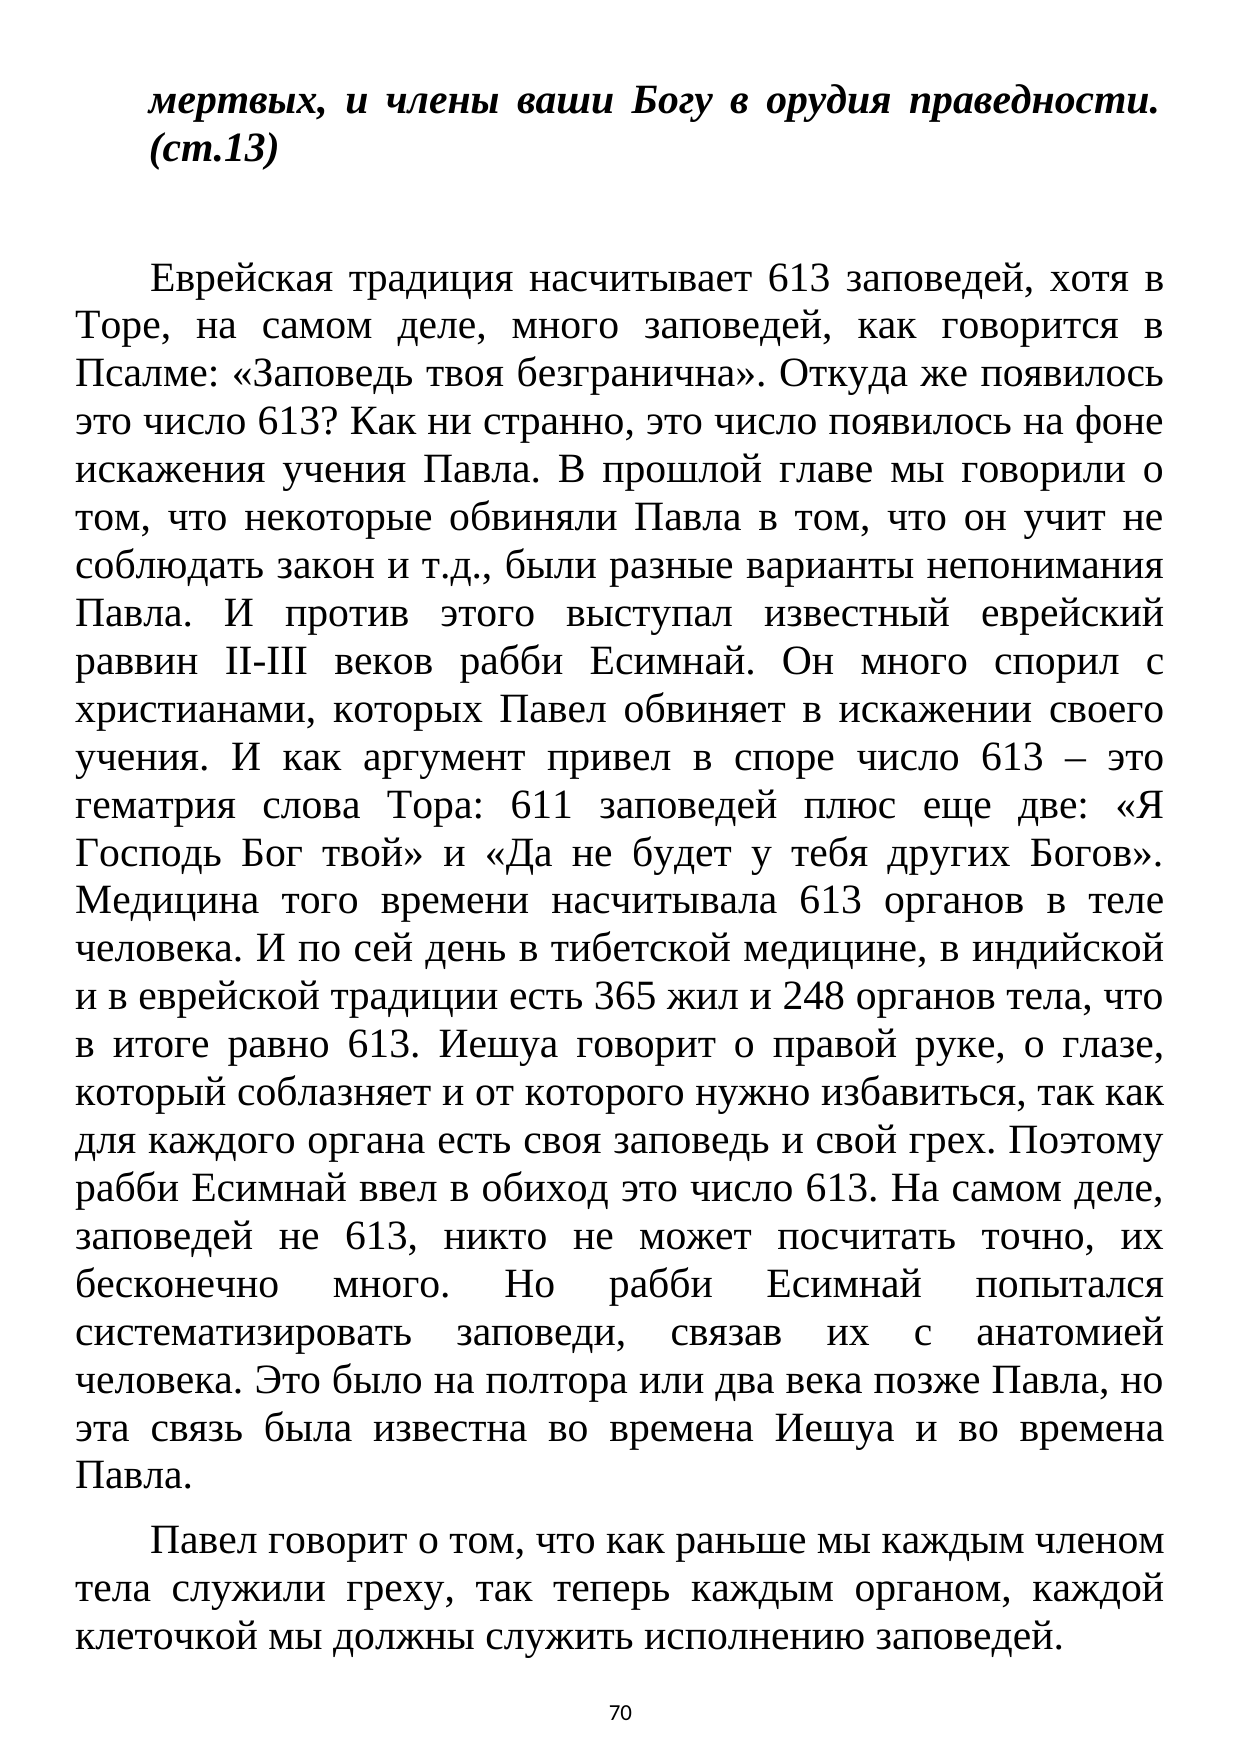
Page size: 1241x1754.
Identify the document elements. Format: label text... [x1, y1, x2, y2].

text Павел говорит о том, что как раньше мы каждым членом тела служили греху, так теперь каждым органом, каждой клеточкой мы должны служить исполнению заповедей. [75, 1514, 1165, 1658]
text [149, 75, 1165, 171]
text Еврейская традиция насчитывает 613 заповедей, хотя в Торе, на самом деле, много заповедей, как говорится в Псалме: «Заповедь твоя безгранична». Откуда же появилось это число 613? Как ни странно, это число появилось на фоне искажения учения Павла. В прошлой главе мы говорили о том, что некоторые обвиняли Павла в том, что он учит не соблюдать закон и т.д., были разные варианты непонимания Павла. И против этого выступал известный еврейский раввин II-III веков рабби Есимнай. Он много спорил с христианами, которых Павел обвиняет в искажении своего учения. И как аргумент привел в споре число 613 – это гематрия слова Тора: 611 заповедей плюс еще две: «Я Господь Бог твой» и «Да не будет у тебя других Богов». Медицина того времени насчитывала 613 органов в теле человека. И по сей день в тибетской медицине, в индийской и в еврейской традиции есть 365 жил и 248 органов тела, что в итоге равно 613. Иешуа говорит о правой руке, о глазе, который соблазняет и от которого нужно избавиться, так как для каждого органа есть своя заповедь и свой грех. Поэтому рабби Есимнай ввел в обиход это число 613. На самом деле, заповедей не 613, никто не может посчитать точно, их бесконечно много. Но рабби Есимнай попытался систематизировать заповеди, связав их с анатомией человека. Это было на полтора или два века позже Павла, но эта связь была известна во времена Иешуа и во времена Павла. [75, 252, 1165, 1498]
